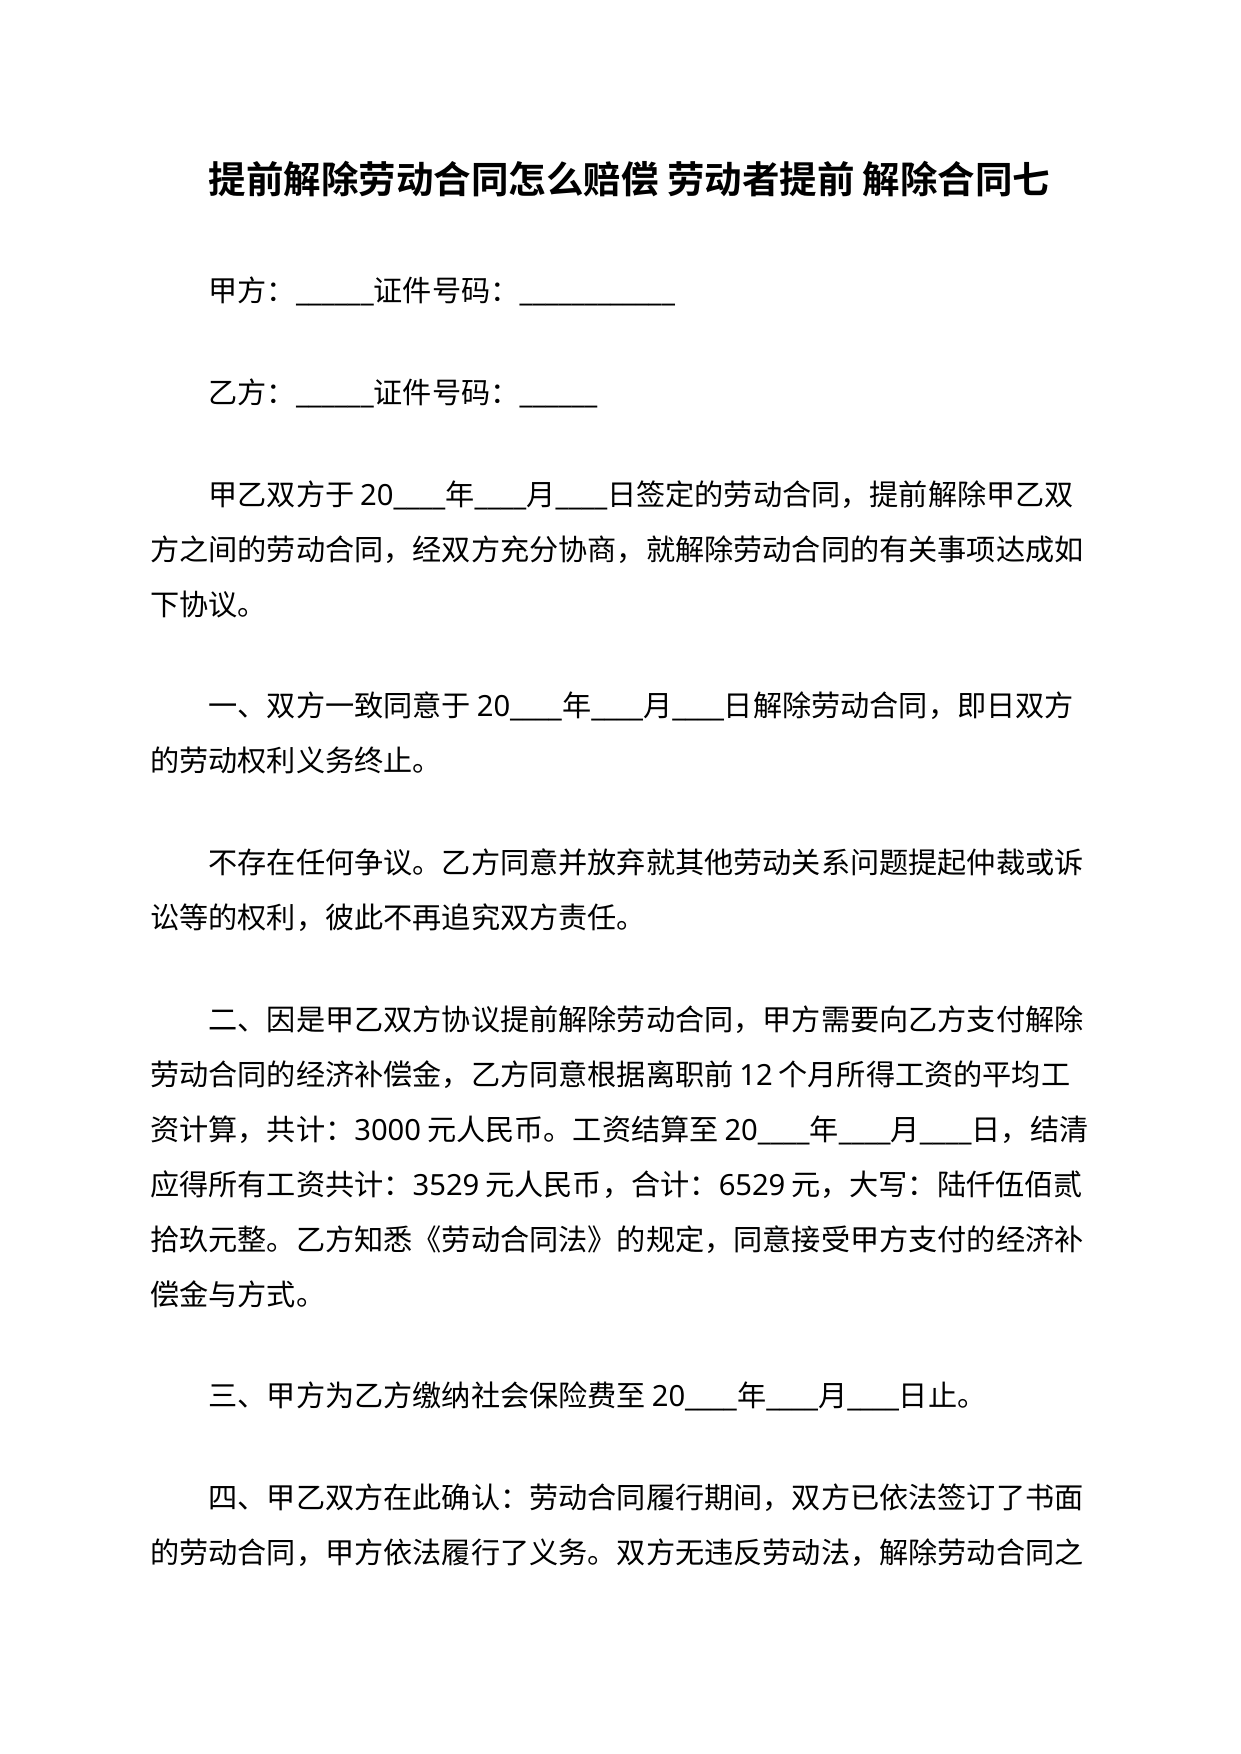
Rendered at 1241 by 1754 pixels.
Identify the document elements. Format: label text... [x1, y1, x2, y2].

text 一、双方一致同意于20____年____月____日解除劳动合同，即日双方的劳动权利义务终止。 [150, 683, 1090, 780]
text 甲乙双方于20____年____月____日签定的劳动合同，提前解除甲乙双方之间的劳动合同，经双方充分协商，就解除劳动合同的有关事项达成如下协议。 [150, 471, 1090, 623]
text 乙方：______证件号码：______ [150, 369, 1090, 412]
text 三、甲方为乙方缴纳社会保险费至20____年____月____日止。 [150, 1373, 1090, 1415]
text 提前解除劳动合同怎么赔偿 劳动者提前 解除合同七 [150, 150, 1090, 204]
text 不存在任何争议。乙方同意并放弃就其他劳动关系问题提起仲裁或诉讼等的权利，彼此不再追究双方责任。 [150, 840, 1090, 937]
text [150, 1475, 1090, 1572]
text 二、因是甲乙双方协议提前解除劳动合同，甲方需要向乙方支付解除劳动合同的经济补偿金，乙方同意根据离职前12个月所得工资的平均工资计算，共计：3000元人民币。工资结算至20____年____月____日，结清应得所有工资共计：3529元人民币，合计：6529元，大写：陆仟伍佰贰拾玖元整。乙方知悉《劳动合同法》的规定，同意接受甲方支付的经济补偿金与方式。 [150, 996, 1090, 1313]
text 甲方：______证件号码：____________ [150, 267, 1090, 310]
